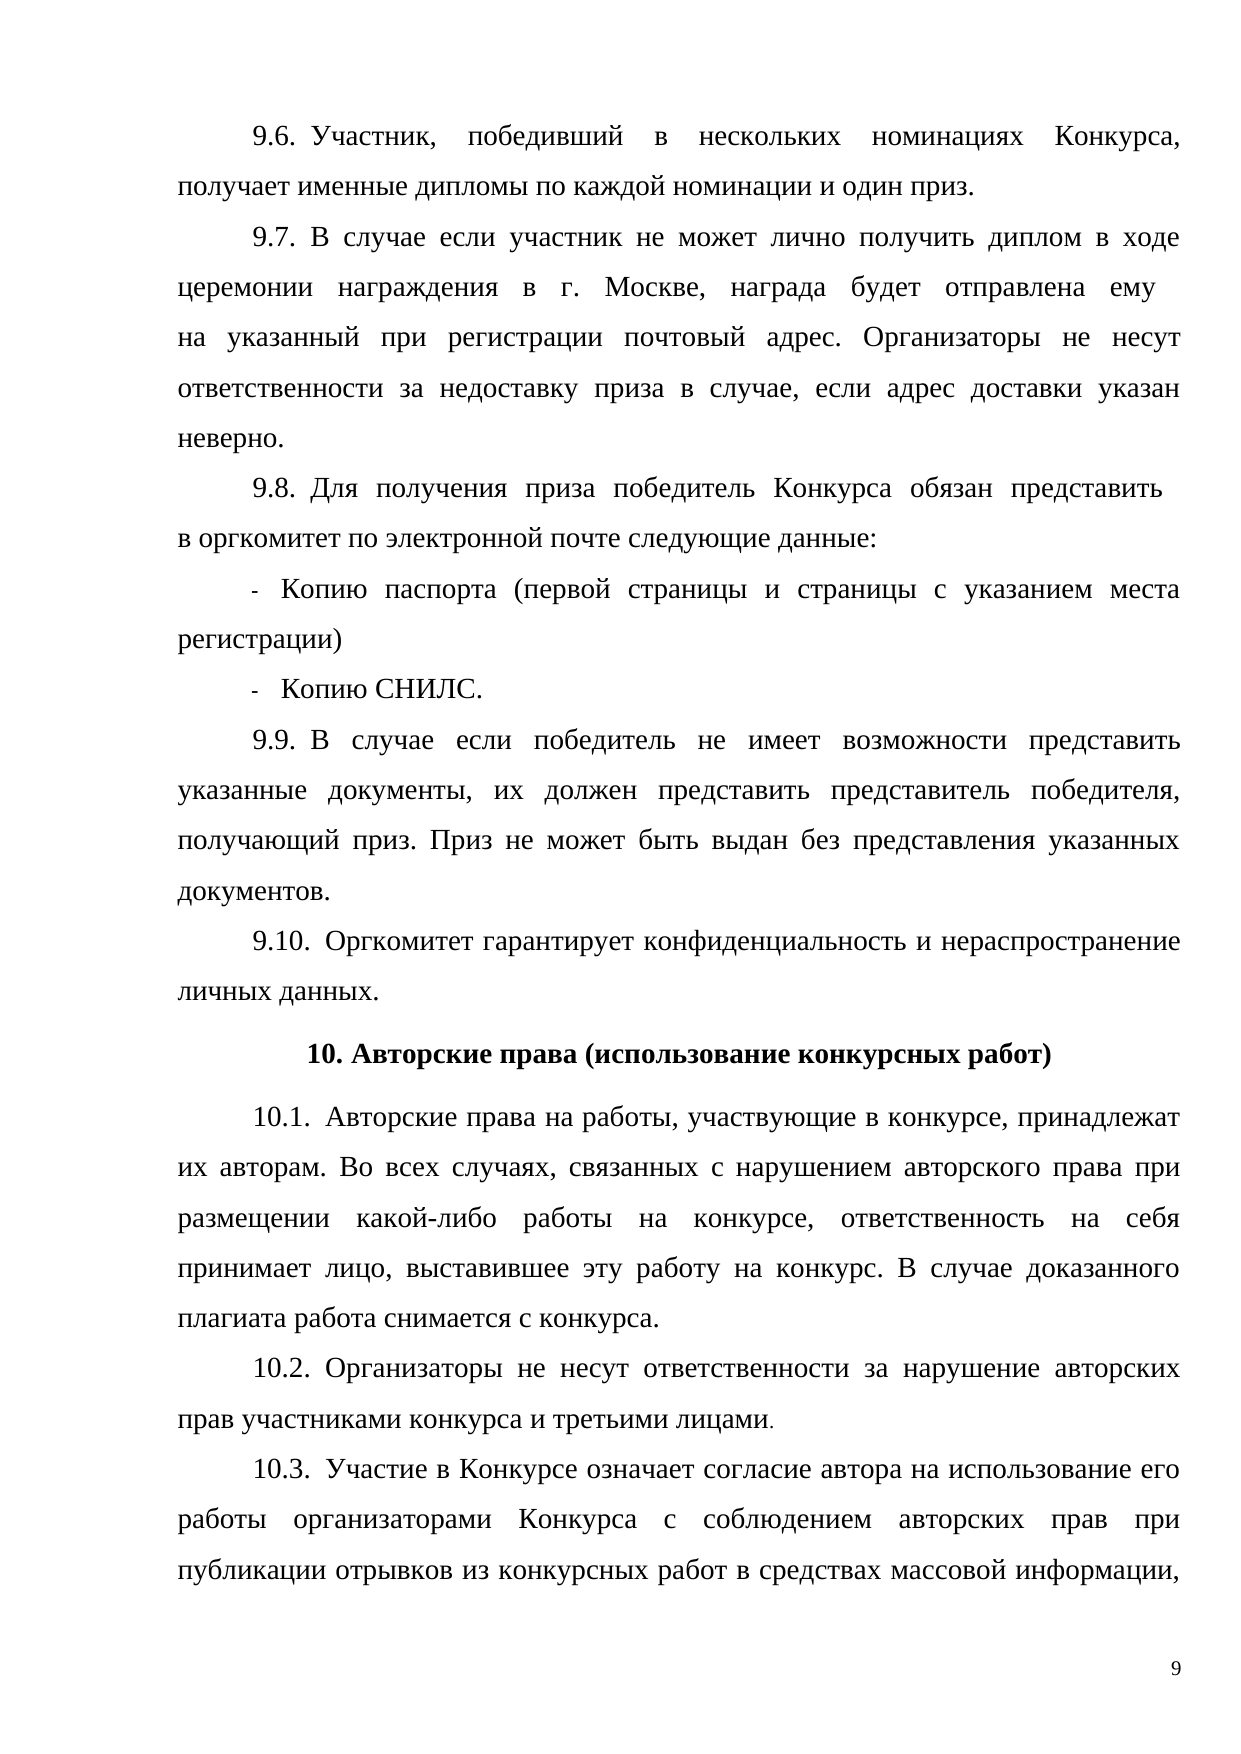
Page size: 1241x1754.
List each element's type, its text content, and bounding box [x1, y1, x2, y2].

list Организаторы не несут ответственности за нарушение авторских прав участниками конкурса и третьими лицами. [177, 1351, 1181, 1434]
list Для получения приза победитель Конкурса обязан представить в оргкомитет по электронной почте следующие данные: [177, 470, 1181, 554]
list Авторские права на работы, участвующие в конкурсе, принадлежат их авторам. Во всех случаях, связанных с нарушением авторского права при размещении какой-либо работы на конкурсе, ответственность на себя принимает лицо, выставившее эту работу на конкурс. В случае доказанного плагиата работа снимается с конкурса. [177, 1099, 1181, 1334]
list Оргкомитет гарантирует конфиденциальность и нераспространение личных данных. [177, 923, 1181, 1007]
list В случае если победитель не имеет возможности представить указанные документы, их должен представить представитель победителя, получающий приз. Приз не может быть выдан без представления указанных документов. [177, 722, 1181, 906]
list Авторские права (использование конкурсных работ) [177, 1036, 1181, 1070]
list Копию СНИЛС. [177, 672, 1181, 705]
list Участник, победивший в нескольких номинациях Конкурса, получает именные дипломы по каждой номинации и один приз. [177, 118, 1181, 202]
list В случае если участник не может лично получить диплом в ходе церемонии награждения в г. Москве, награда будет отправлена ему на указанный при регистрации почтовый адрес. Организаторы не несут ответственности за недоставку приза в случае, если адрес доставки указан неверно. [177, 219, 1181, 453]
list Копию паспорта (первой страницы и страницы с указанием места регистрации) [177, 571, 1181, 655]
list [177, 1451, 1181, 1585]
